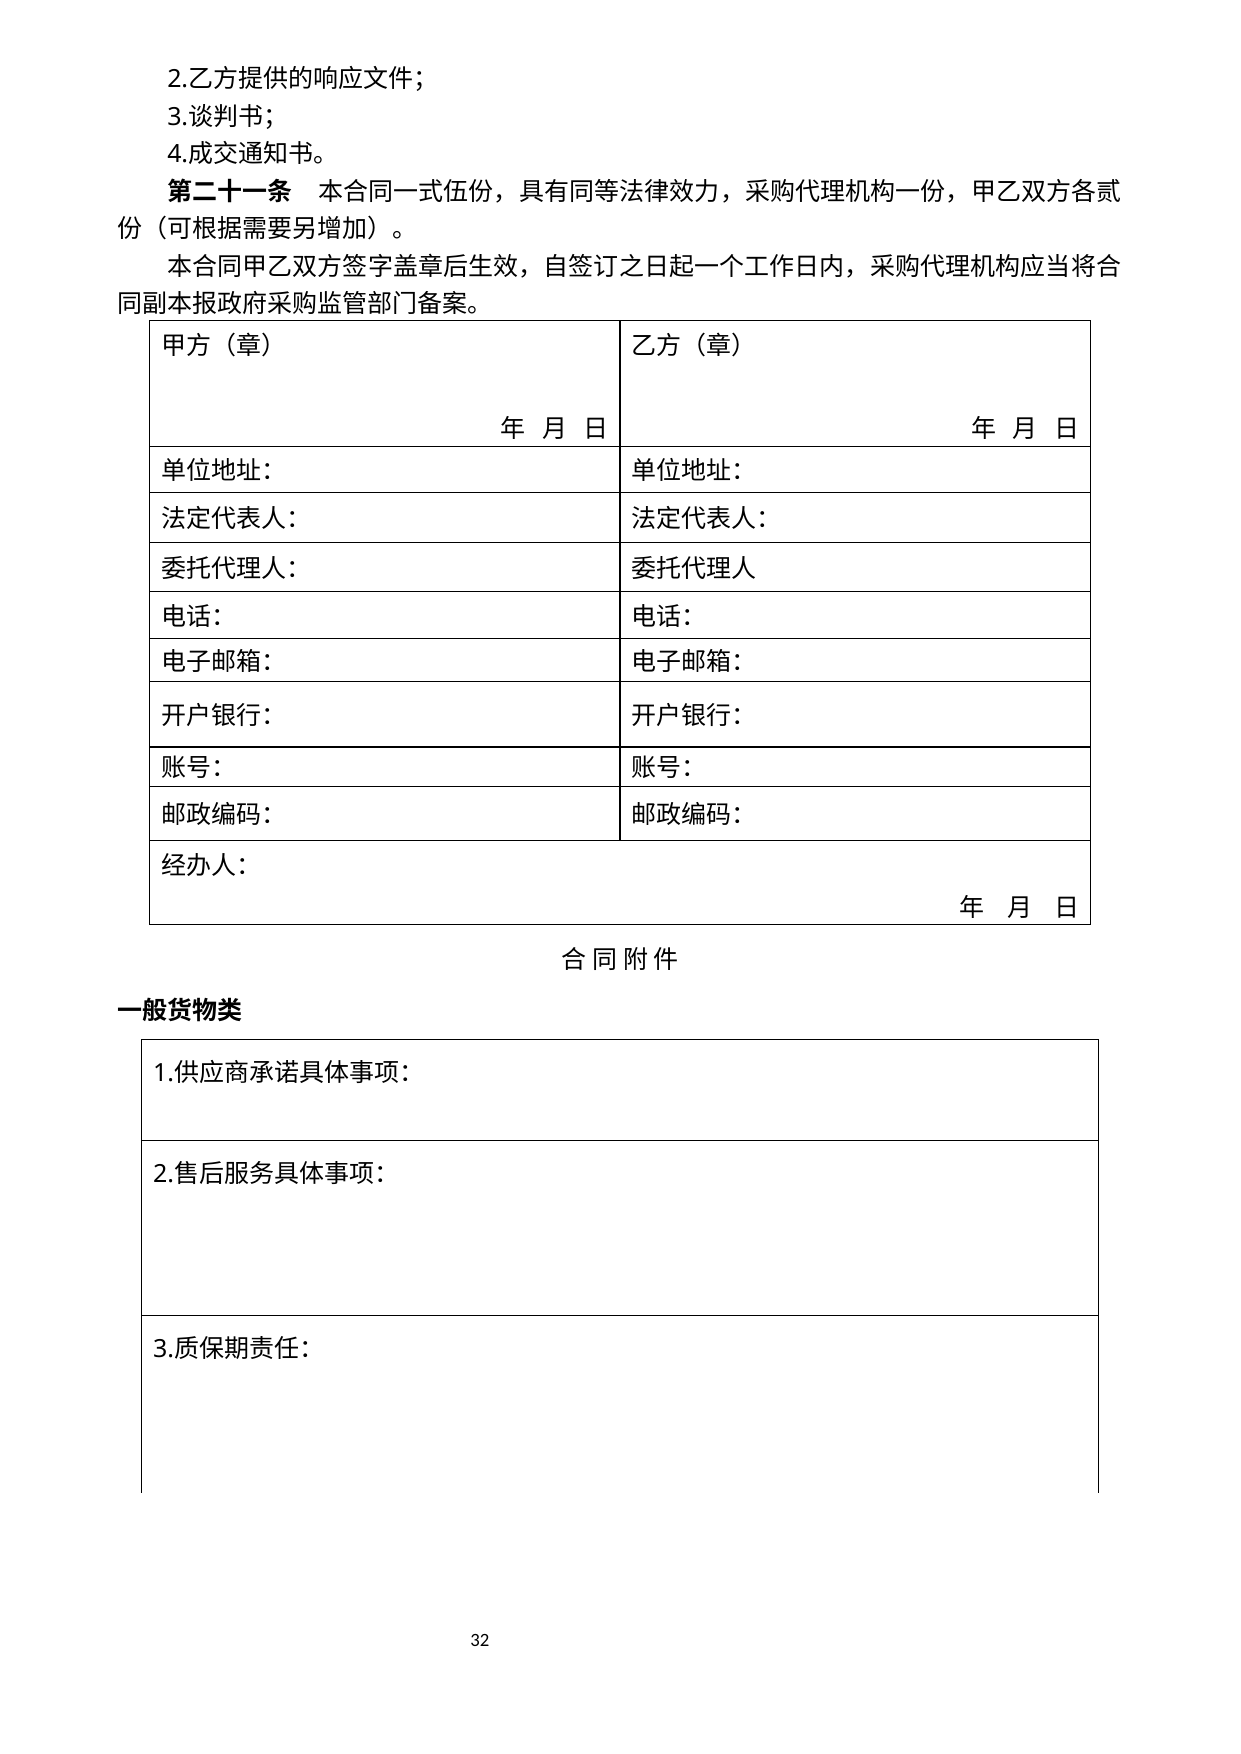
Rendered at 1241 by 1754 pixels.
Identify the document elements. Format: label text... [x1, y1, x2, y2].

table_cell 电子邮箱： [621, 639, 1090, 681]
table_cell 邮政编码： [621, 787, 1090, 840]
table_cell 委托代理人： [150, 543, 619, 591]
table_cell 委托代理人 [621, 543, 1090, 591]
table_header 乙方（章） 年 月 日 [621, 321, 1090, 446]
table_cell 账号： [150, 748, 619, 786]
table_cell 2.售后服务具体事项： [142, 1141, 1098, 1315]
table_cell 开户银行： [621, 682, 1090, 746]
table_cell 单位地址： [150, 447, 619, 492]
text 3.谈判书； [117, 95, 1123, 132]
table_cell 邮政编码： [150, 787, 619, 840]
table_cell 单位地址： [621, 447, 1090, 492]
text 2.乙方提供的响应文件； [117, 57, 1123, 95]
text 4.成交通知书。 [117, 132, 1123, 170]
table_cell 电话： [621, 592, 1090, 638]
table_header 1.供应商承诺具体事项： [142, 1040, 1098, 1140]
text 合 同 附 件 [117, 925, 1123, 990]
table_cell 账号： [621, 748, 1090, 786]
table_cell 法定代表人： [621, 493, 1090, 542]
table_header 甲方（章） 年 月 日 [150, 321, 619, 446]
table_cell 电话： [150, 592, 619, 638]
text 第二十一条 本合同一式伍份，具有同等法律效力，采购代理机构一份，甲乙双方各贰份（可根据需要另增加）。 [117, 170, 1123, 245]
table_cell 3.质保期责任： [142, 1316, 1098, 1493]
table_cell 经办人： 年 月 日 [150, 841, 1090, 924]
table_cell 开户银行： [150, 682, 619, 746]
text 一般货物类 [117, 990, 1123, 1027]
text 本合同甲乙双方签字盖章后生效，自签订之日起一个工作日内，采购代理机构应当将合同副本报政府采购监管部门备案。 [117, 245, 1123, 320]
table_cell 法定代表人： [150, 493, 619, 542]
table_cell 电子邮箱： [150, 639, 619, 681]
